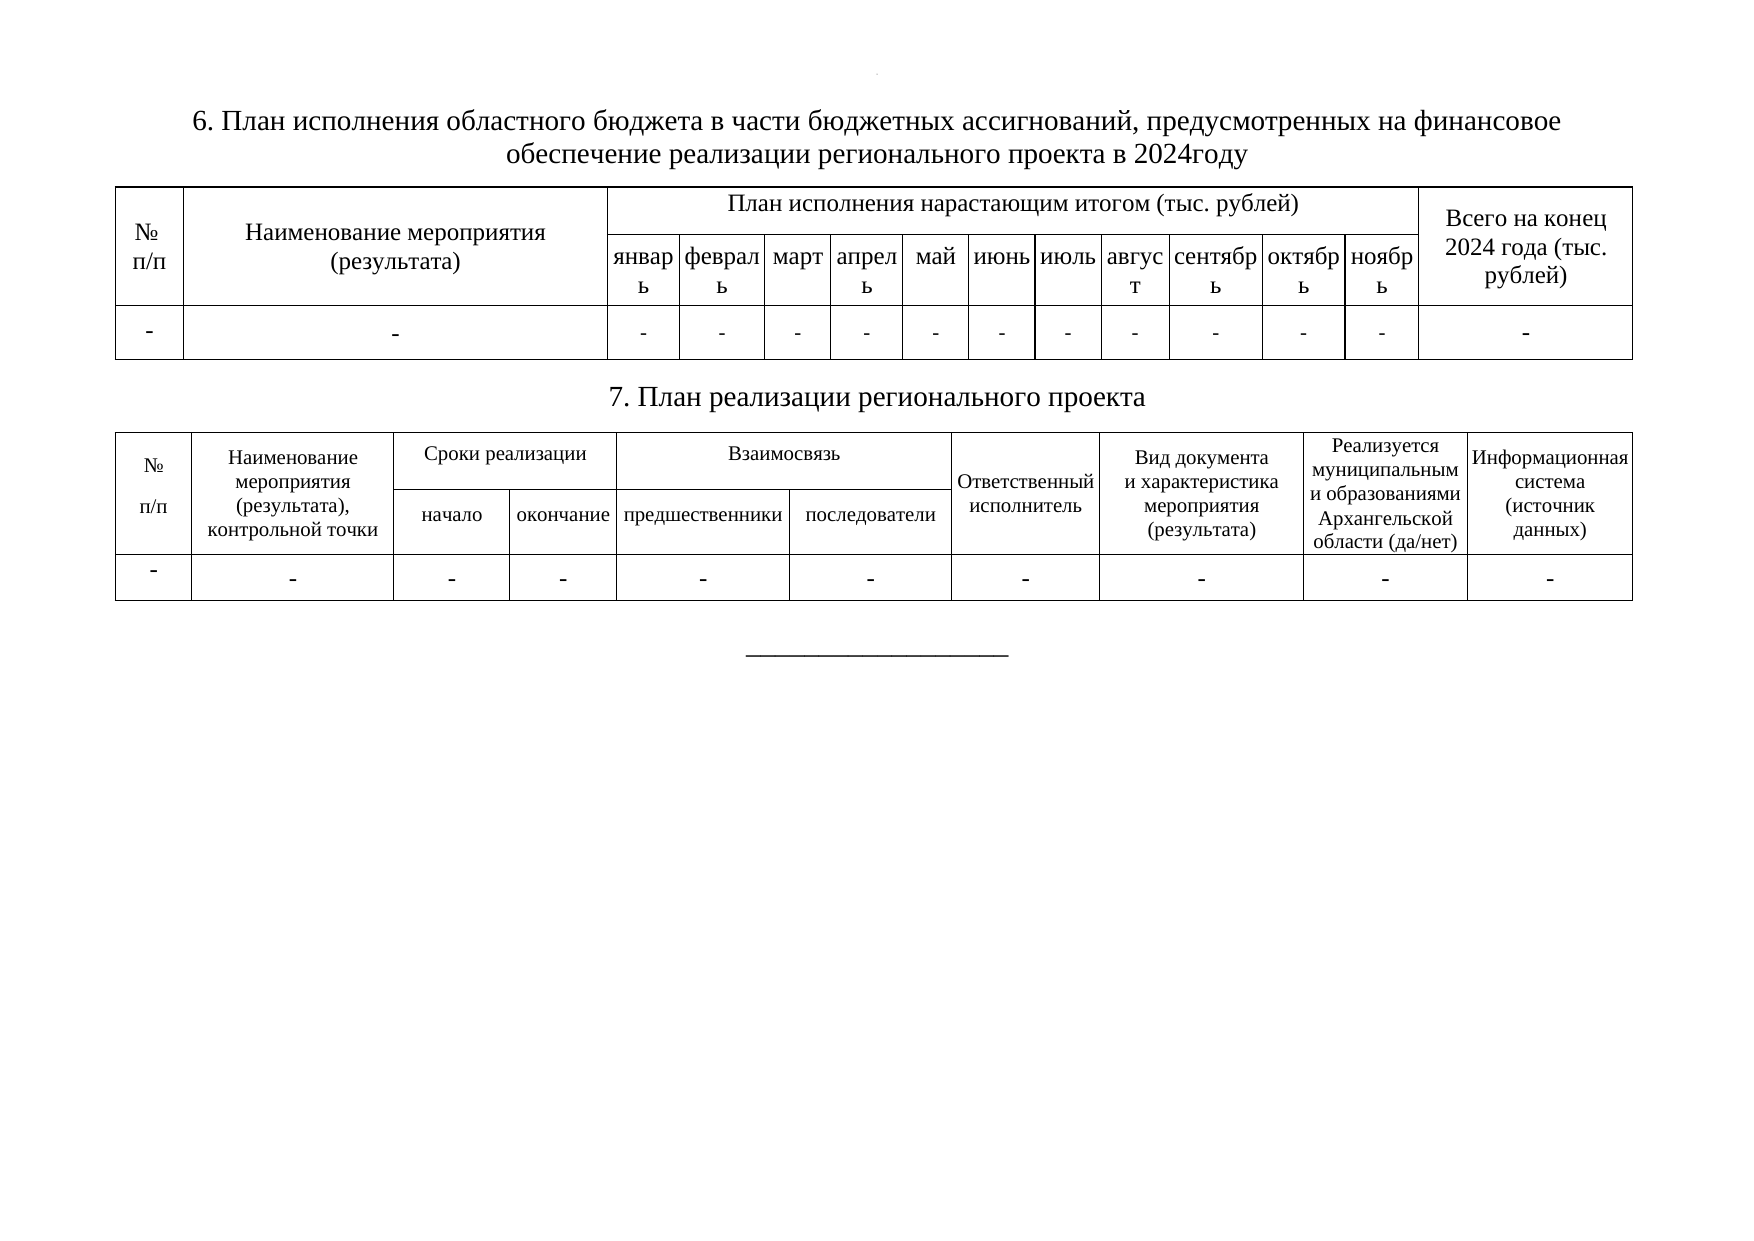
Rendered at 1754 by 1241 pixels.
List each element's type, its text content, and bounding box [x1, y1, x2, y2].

table_cell - [1346, 306, 1418, 359]
table_cell январь [608, 235, 679, 305]
text 7. План реализации регионального проекта [118, 379, 1636, 413]
table_cell - [1419, 306, 1632, 359]
table_header Ответственный исполнитель [952, 433, 1099, 553]
table_cell - [116, 555, 191, 600]
table_cell - [1100, 555, 1303, 600]
table_cell окончание [510, 490, 616, 553]
table_header Наименование мероприятия (результата), контрольной точки [192, 433, 393, 553]
table_cell - [1304, 555, 1467, 600]
table_cell май [903, 235, 968, 305]
table_cell - [680, 306, 764, 359]
table_cell - [903, 306, 968, 359]
table_cell - [969, 306, 1034, 359]
table_cell октябрь [1263, 235, 1344, 305]
table_cell сентябрь [1170, 235, 1262, 305]
table_cell - [790, 555, 951, 600]
text __________________ [118, 626, 1636, 659]
table_header Реализуется муниципальными образованиями Архангельской области (да/нет) [1304, 433, 1467, 553]
table_cell - [617, 555, 789, 600]
table_header Взаимосвязь [617, 433, 951, 489]
table_cell март [765, 235, 830, 305]
table_cell - [608, 306, 679, 359]
table_cell - [765, 306, 830, 359]
table_header Сроки реализации [394, 433, 616, 489]
table_cell - [952, 555, 1099, 600]
table_cell - [192, 555, 393, 600]
text 6. План исполнения областного бюджета в части бюджетных ассигнований, предусмотренных на финансовое обеспечение реализации регионального проекта в 2024году [118, 103, 1636, 170]
table_cell - [1036, 306, 1101, 359]
table_cell - [510, 555, 616, 600]
table_cell июнь [969, 235, 1034, 305]
table_cell - [1263, 306, 1344, 359]
table_cell - [116, 306, 183, 359]
table_cell апрель [831, 235, 902, 305]
table_header № п/п [116, 188, 183, 305]
table_header Наименование мероприятия (результата) [184, 188, 607, 305]
table_cell - [831, 306, 902, 359]
table_cell - [1102, 306, 1169, 359]
table_cell - [394, 555, 509, 600]
table_header Вид документа и характеристика мероприятия (результата) [1100, 433, 1303, 553]
table_header № п/п [116, 433, 191, 553]
table_cell - [1170, 306, 1262, 359]
table_cell ноябрь [1346, 235, 1418, 305]
table_header Информационная система (источник данных) [1468, 433, 1632, 553]
table_cell август [1102, 235, 1169, 305]
table_cell февраль [680, 235, 764, 305]
table_cell начало [394, 490, 509, 553]
table_cell предшественники [617, 490, 789, 553]
table_cell - [184, 306, 607, 359]
table_cell - [1468, 555, 1632, 600]
table_header Всего на конец 2024 года (тыс. рублей) [1419, 188, 1632, 305]
table_header План исполнения нарастающим итогом (тыс. рублей) [608, 188, 1418, 234]
table_cell последователи [790, 490, 951, 553]
table_cell июль [1036, 235, 1101, 305]
